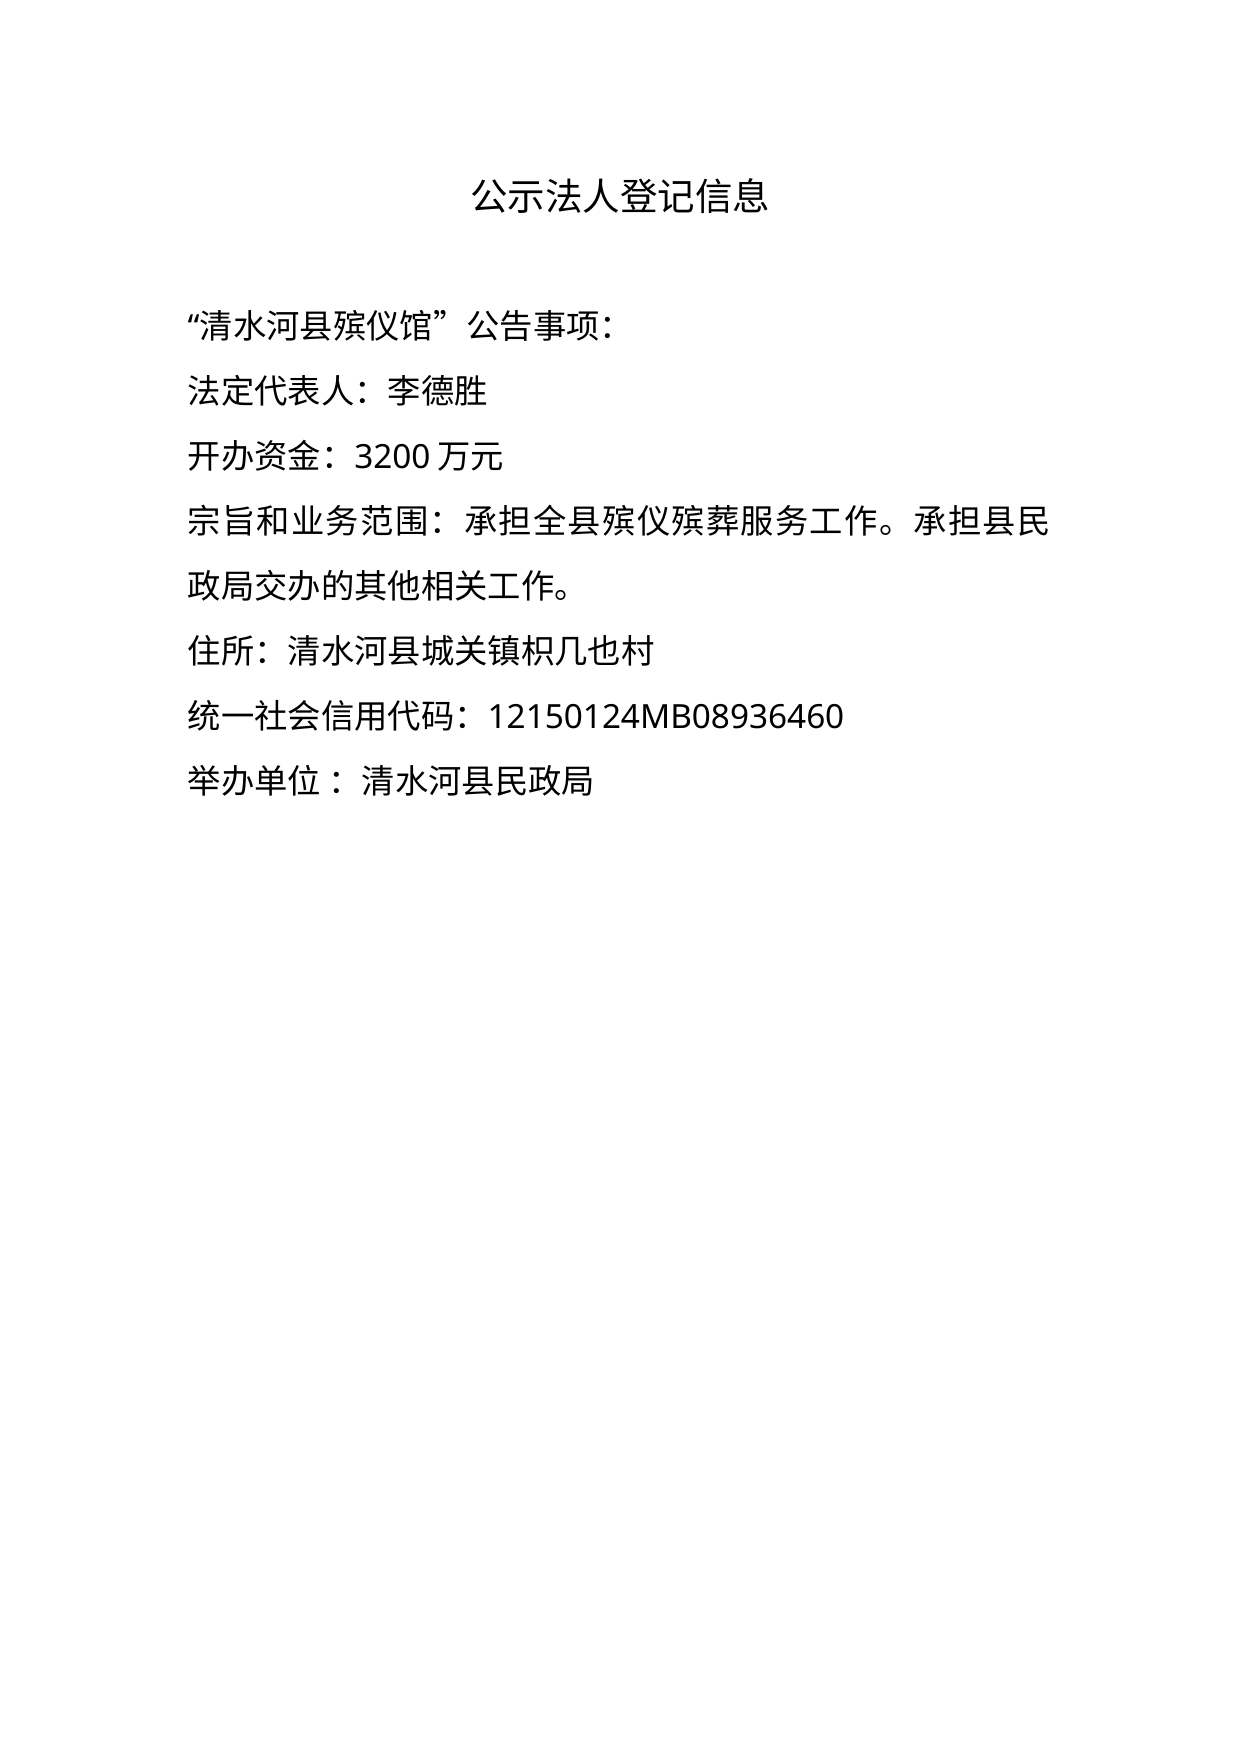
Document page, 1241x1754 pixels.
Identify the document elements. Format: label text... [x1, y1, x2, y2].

text 宗旨和业务范围：承担全县殡仪殡葬服务工作。承担县民政局交办的其他相关工作。 [187, 487, 1053, 617]
text 住所：清水河县城关镇枳几也村 [187, 617, 1053, 682]
text “清水河县殡仪馆”公告事项： [187, 292, 1053, 357]
text 开办资金：3200万元 [187, 422, 1053, 487]
text 公示法人登记信息 [187, 162, 1053, 227]
text 举办单位 ：清水河县民政局 [187, 747, 1053, 812]
text 统一社会信用代码：12150124MB08936460 [187, 682, 1053, 747]
text 法定代表人：李德胜 [187, 357, 1053, 422]
